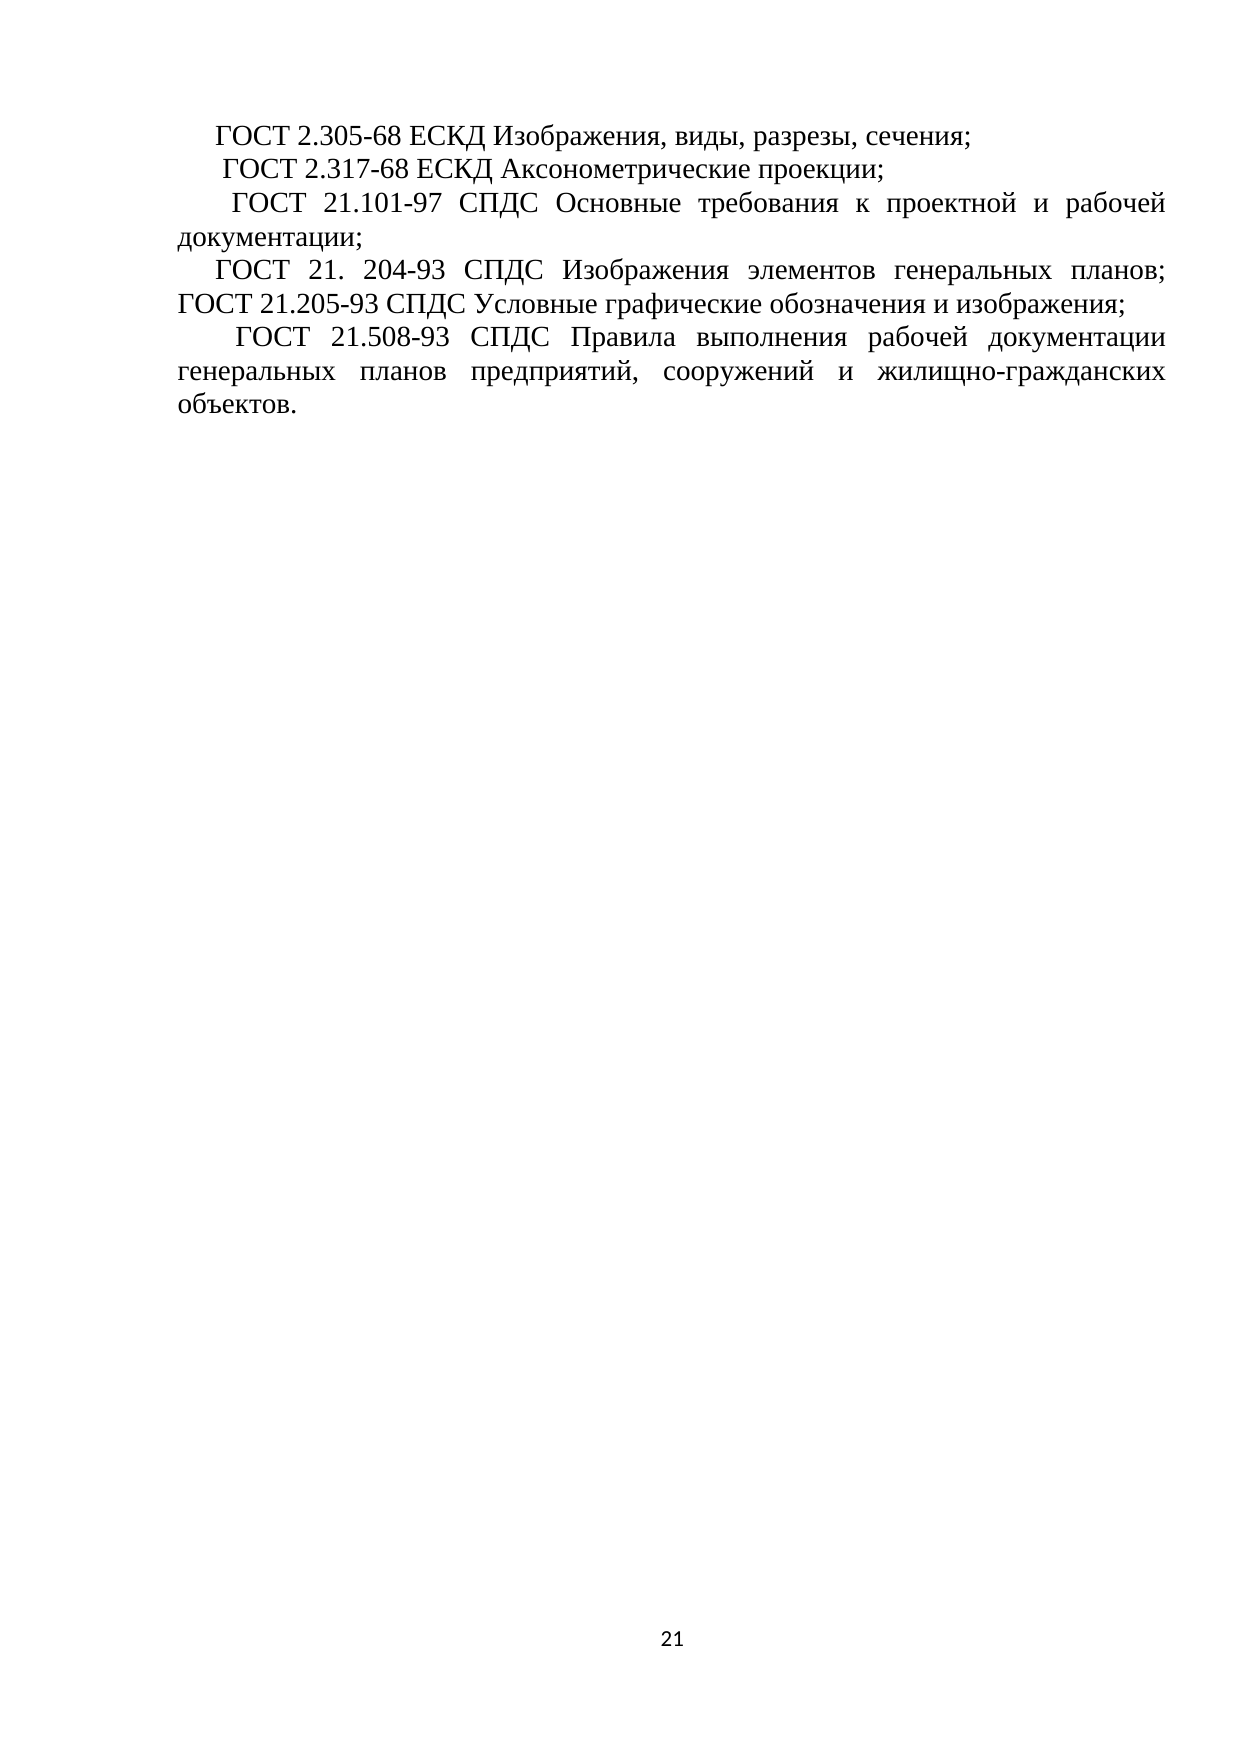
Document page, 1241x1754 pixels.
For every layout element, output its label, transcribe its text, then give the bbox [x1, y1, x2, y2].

list ГОСТ 2.305-68 ЕСКД Изображения, виды, разрезы, сечения; [177, 118, 1167, 152]
list ГОСТ 2.317-68 ЕСКД Аксонометрические проекции; [177, 152, 1167, 185]
list ГОСТ 21.508-93 СПДС Правила выполнения рабочей документации генеральных планов предприятий, сооружений и жилищно-гражданских объектов. [177, 319, 1167, 420]
list ГОСТ 21.101-97 СПДС Основные требования к проектной и рабочей документации; [177, 185, 1167, 252]
list ГОСТ 21. 204-93 СПДС Изображения элементов генеральных планов; ГОСТ 21.205-93 СПДС Условные графические обозначения и изображения; [177, 252, 1167, 319]
